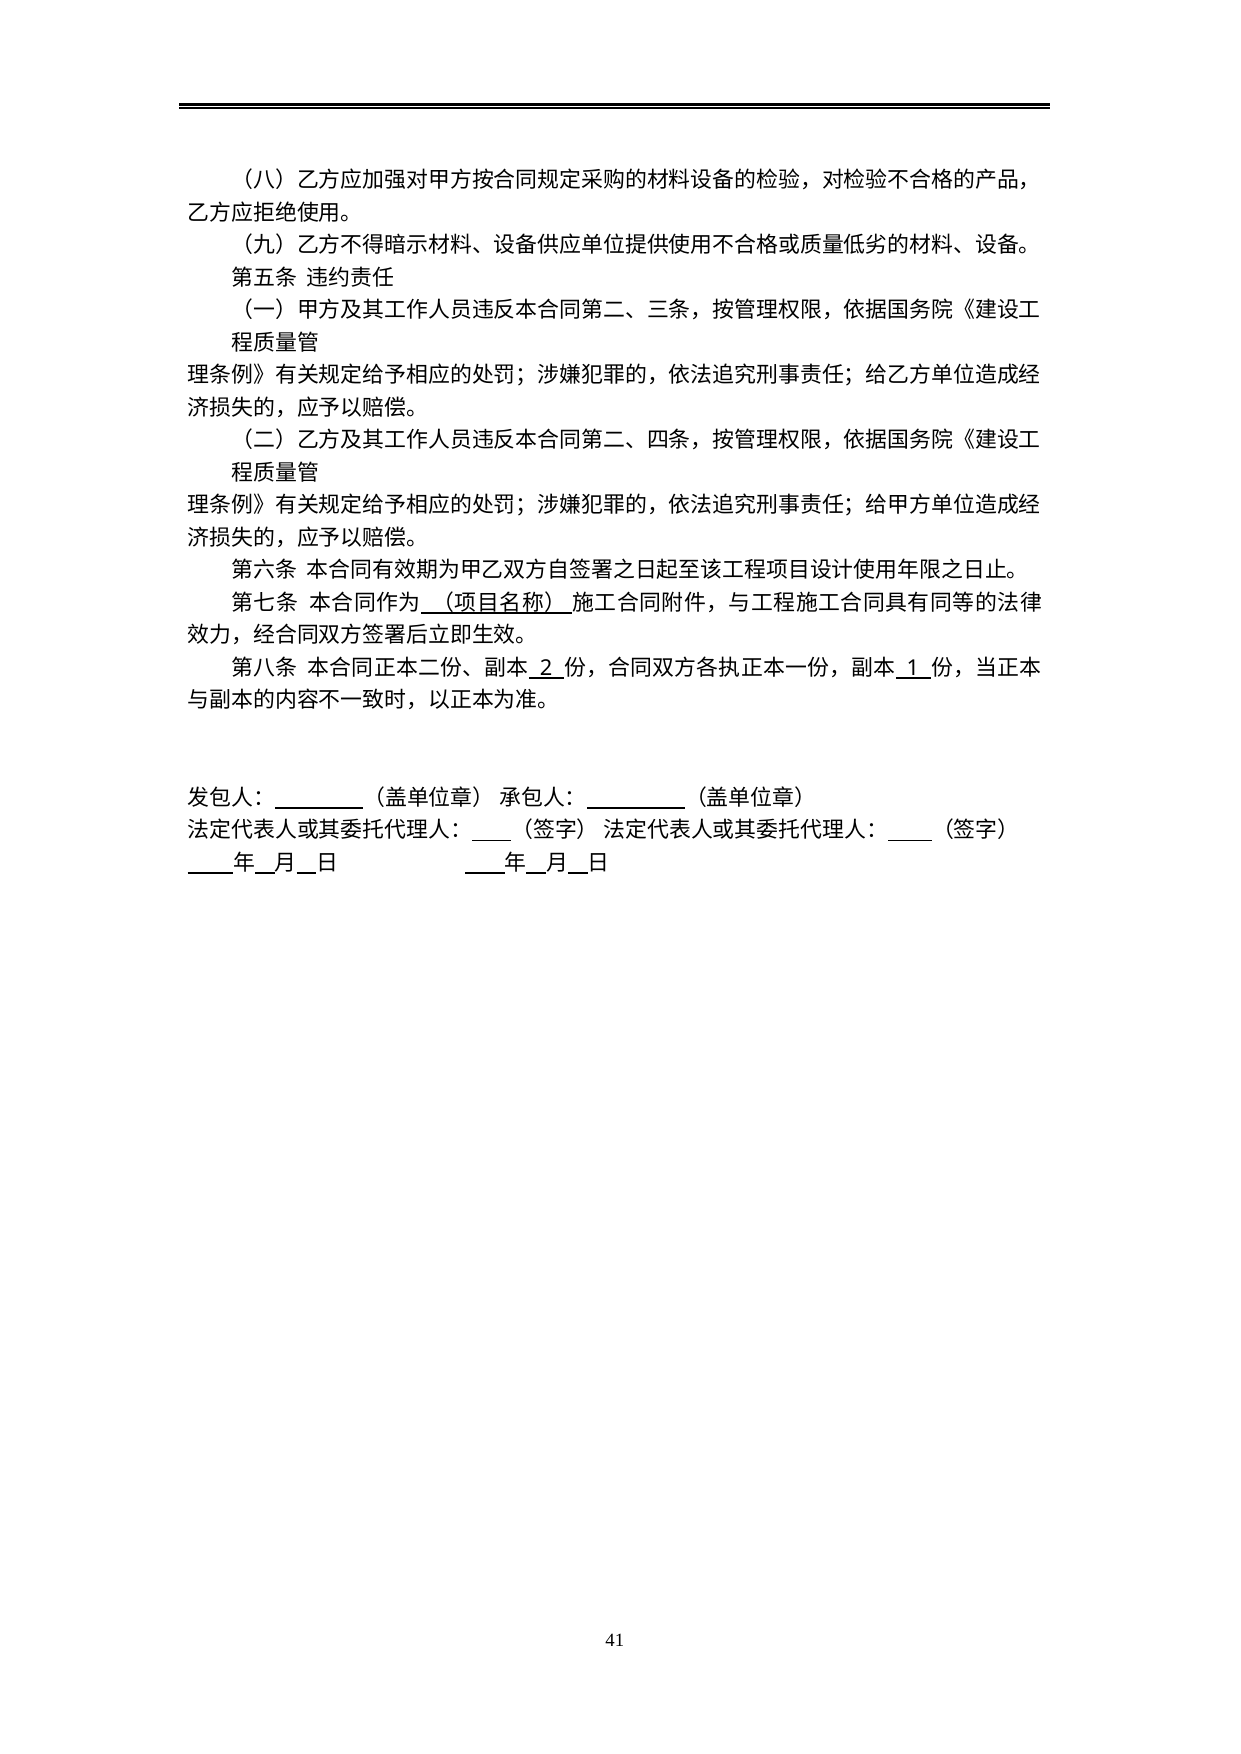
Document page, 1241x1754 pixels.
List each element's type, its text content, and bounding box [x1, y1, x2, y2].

text 第五条 违约责任 [187, 259, 1042, 292]
text 第六条 本合同有效期为甲乙双方自签署之日起至该工程项目设计使用年限之日止。 [187, 552, 1042, 584]
text 第七条 本合同作为 （项目名称） 施工合同附件，与工程施工合同具有同等的法律效力，经合同双方签署后立即生效。 [187, 584, 1042, 649]
text 法定代表人或其委托代理人： （签字） 法定代表人或其委托代理人： （签字） [187, 812, 1042, 844]
text 第八条 本合同正本二份、副本 2 份，合同双方各执正本一份，副本 1 份，当正本与副本的内容不一致时，以正本为准。 [187, 649, 1042, 714]
text 理条例》有关规定给予相应的处罚；涉嫌犯罪的，依法追究刑事责任；给甲方单位造成经济损失的，应予以赔偿。 [187, 487, 1042, 552]
text （八）乙方应加强对甲方按合同规定采购的材料设备的检验，对检验不合格的产品，乙方应拒绝使用。 [187, 162, 1042, 227]
text （九）乙方不得暗示材料、设备供应单位提供使用不合格或质量低劣的材料、设备。 [187, 227, 1042, 259]
text （二）乙方及其工作人员违反本合同第二、四条，按管理权限，依据国务院《建设工程质量管 [231, 422, 1042, 487]
text 发包人： （盖单位章） 承包人： （盖单位章） [187, 779, 1042, 812]
text （一）甲方及其工作人员违反本合同第二、三条，按管理权限，依据国务院《建设工程质量管 [231, 292, 1042, 357]
text 理条例》有关规定给予相应的处罚；涉嫌犯罪的，依法追究刑事责任；给乙方单位造成经济损失的，应予以赔偿。 [187, 357, 1042, 422]
text 年 月 日 年 月 日 [187, 844, 1042, 877]
